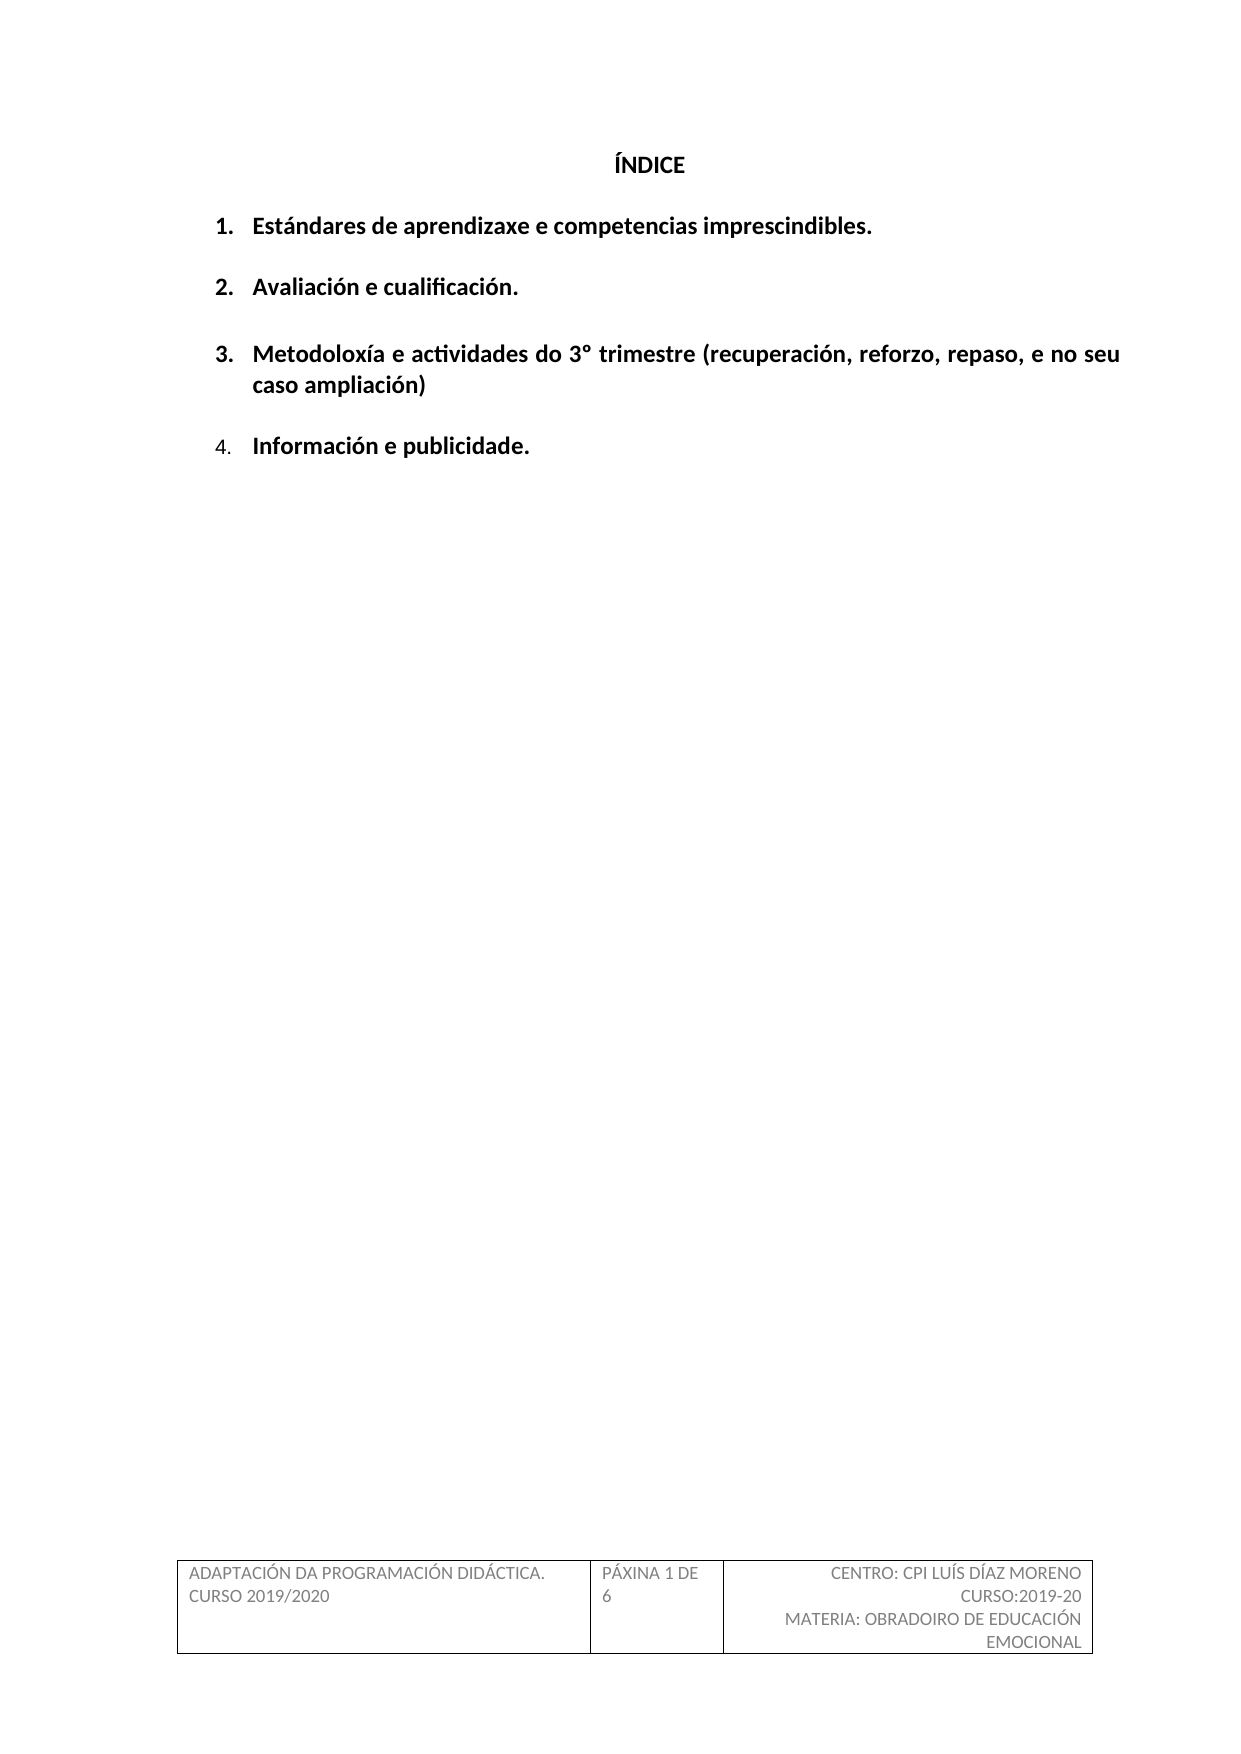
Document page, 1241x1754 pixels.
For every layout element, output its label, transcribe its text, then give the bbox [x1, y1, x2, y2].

list Avaliación e cualificación. [215, 271, 1122, 302]
list Metodoloxía e actividades do 3º trimestre (recuperación, reforzo, repaso, e no seu caso ampliación) [215, 338, 1122, 399]
list Información e publicidade. [215, 430, 1122, 461]
list Estándares de aprendizaxe e competencias imprescindibles. [215, 210, 1122, 241]
text ÍNDICE [177, 149, 1122, 180]
